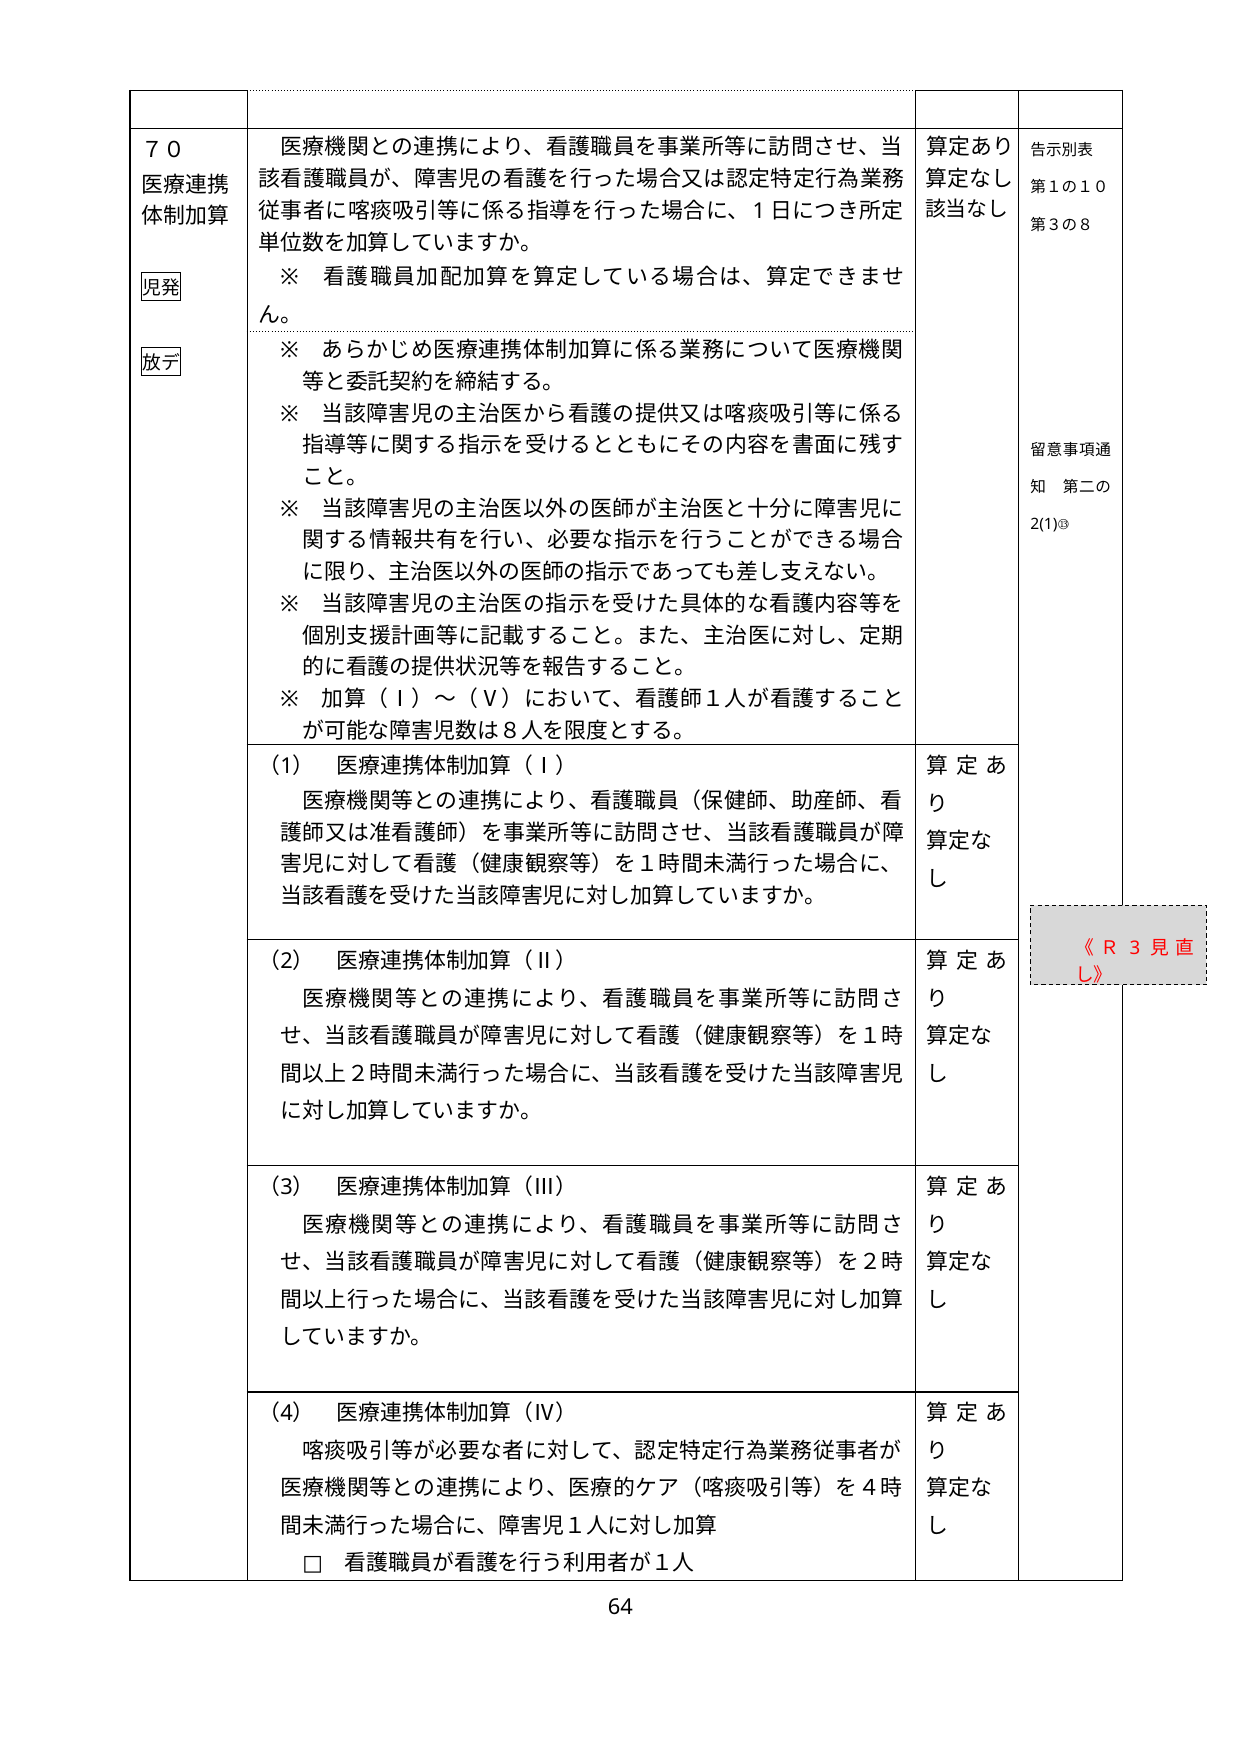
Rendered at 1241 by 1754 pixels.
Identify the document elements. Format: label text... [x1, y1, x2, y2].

table_cell （2） 医療連携体制加算（Ⅱ） 医療機関等との連携により、看護職員を事業所等に訪問させ、当該看護職員が障害児に対して看護（健康観察等）を１時間以上２時間未満行った場合に、当該看護を受けた当該障害児に対し加算していますか。 [248, 940, 915, 1165]
table_cell ※ あらかじめ医療連携体制加算に係る業務について医療機関等と委託契約を締結する。 ※ 当該障害児の主治医から看護の提供又は喀痰吸引等に係る指導等に関する指示を受けるとともにその内容を書面に残すこと。 ※ 当該障害児の主治医以外の医師が主治医と十分に障害児に関する情報共有を行い、必要な指示を行うことができる場合に限り、主治医以外の医師の指示であっても差し支えない。 ※ 当該障害児の主治医の指示を受けた具体的な看護内容等を個別支援計画等に記載すること。また、主治医に対し、定期的に看護の提供状況等を報告すること。 ※ 加算（Ⅰ）～（Ⅴ）において、看護師１人が看護することが可能な障害児数は８人を限度とする。 [248, 331, 915, 744]
table_cell （3） 医療連携体制加算（Ⅲ） 医療機関等との連携により、看護職員を事業所等に訪問させ、当該看護職員が障害児に対して看護（健康観察等）を２時間以上行った場合に、当該看護を受けた当該障害児に対し加算していますか。 [248, 1166, 915, 1391]
table_cell 医療機関との連携により、看護職員を事業所等に訪問させ、当該看護職員が、障害児の看護を行った場合又は認定特定行為業務従事者に喀痰吸引等に係る指導を行った場合に、1日につき所定単位数を加算していますか。 ※ 看護職員加配加算を算定している場合は、算定できません。 [248, 129, 915, 331]
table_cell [248, 90, 915, 128]
table_cell 算定あり 算定なし [916, 745, 1018, 939]
table_cell 算定あり 算定なし 該当なし [916, 129, 1018, 744]
table_cell 算定あり 算定なし [916, 940, 1018, 1165]
table_cell （1） 医療連携体制加算（Ⅰ） 医療機関等との連携により、看護職員（保健師、助産師、看護師又は准看護師）を事業所等に訪問させ、当該看護職員が障害児に対して看護（健康観察等）を１時間未満行った場合に、当該看護を受けた当該障害児に対し加算していますか。 [248, 745, 915, 939]
table_cell 算定あり 算定なし [916, 1393, 1018, 1580]
table_cell ７０ 医療連携体制加算 児発 放デ [131, 129, 247, 1580]
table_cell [248, 1393, 915, 1580]
table_cell 算定あり 算定なし [916, 1166, 1018, 1391]
table_cell 告示別表 第１の１０ 第３の８ 留意事項通知 第二の2(1)⑬ [1019, 129, 1122, 1580]
